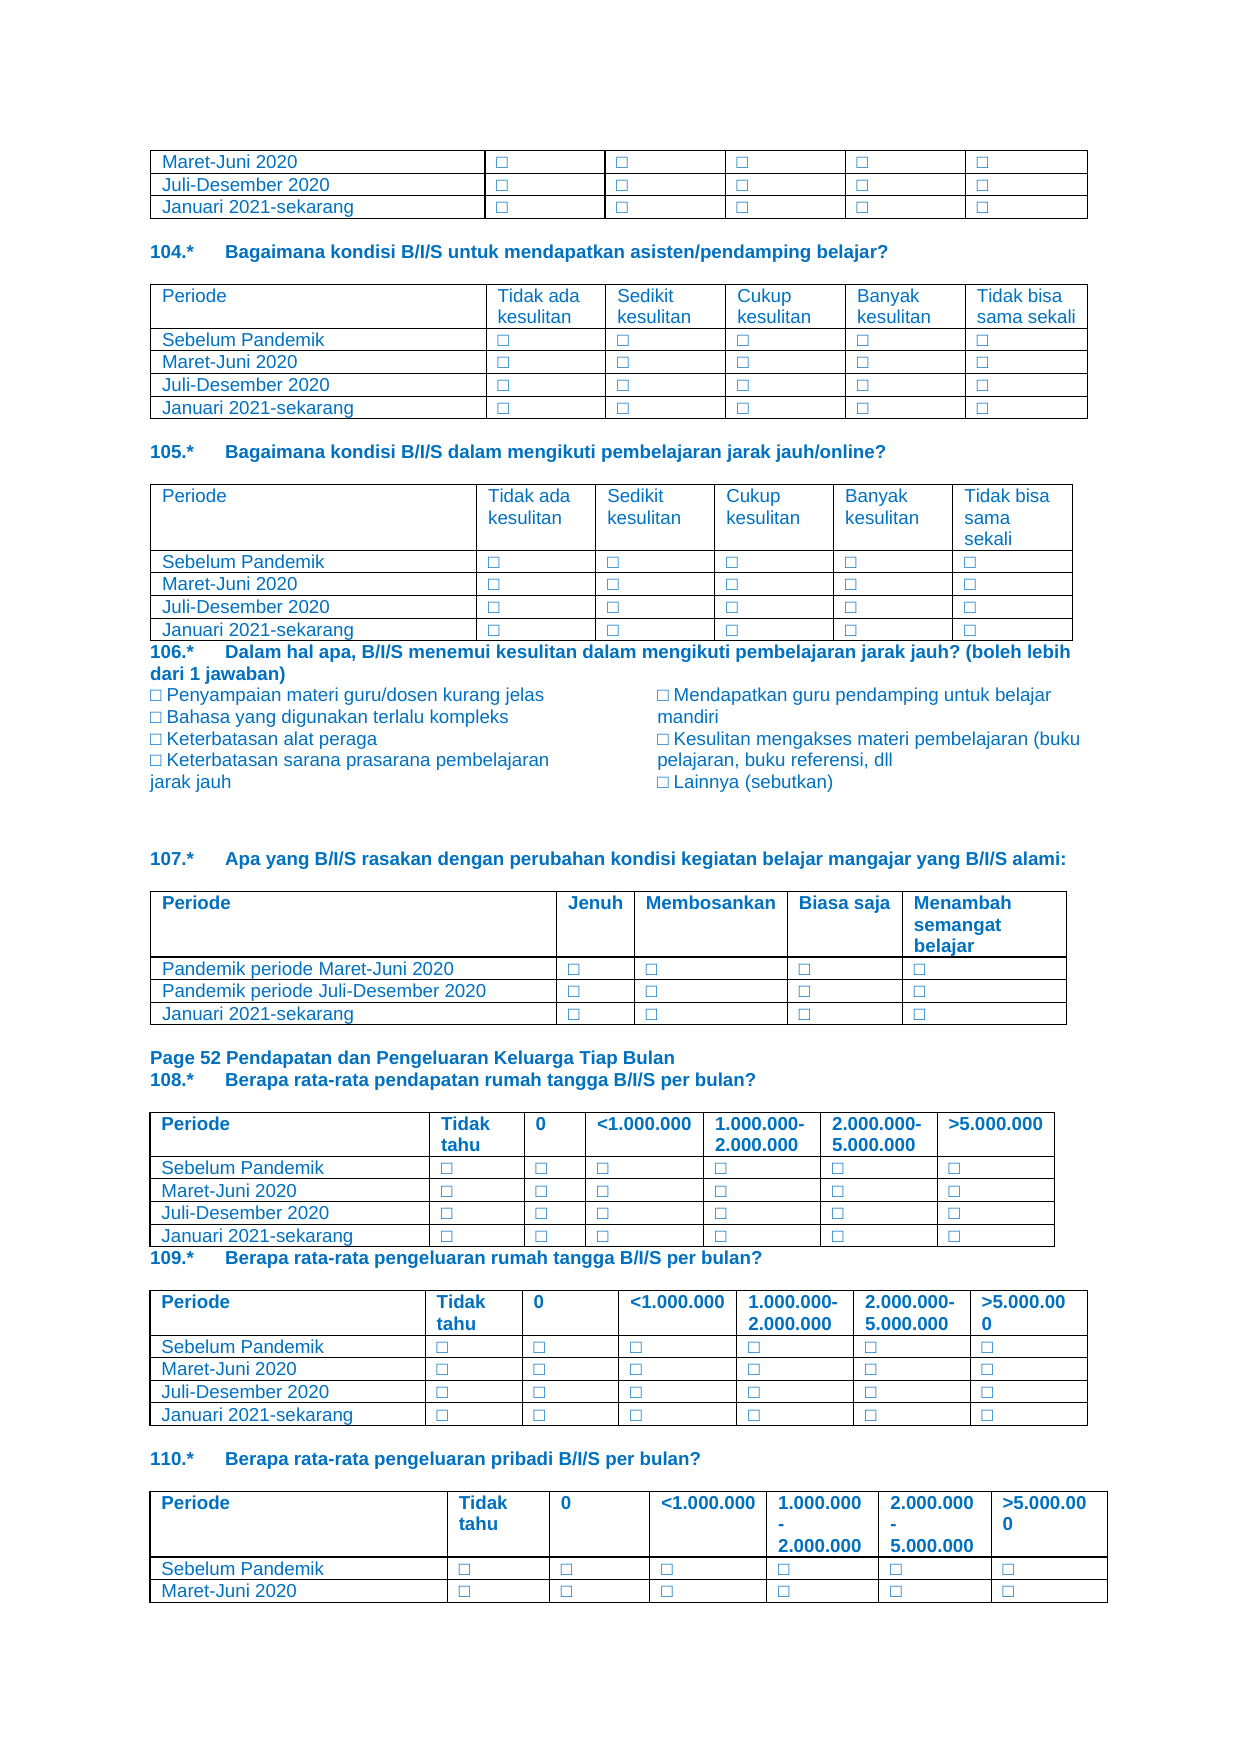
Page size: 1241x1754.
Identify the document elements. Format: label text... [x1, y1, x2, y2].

table_cell □ [715, 596, 833, 617]
table_cell □ [596, 596, 714, 617]
table_cell □ [903, 958, 1066, 979]
table_cell □ [635, 958, 787, 979]
table_cell □ [704, 1157, 820, 1178]
table_header 0 [523, 1291, 618, 1334]
table_cell □ [586, 1202, 703, 1223]
table_cell Januari 2021-sekarang [151, 1003, 556, 1024]
table_header Periode [151, 1291, 425, 1334]
table_cell □ [938, 1157, 1054, 1178]
table_cell □ [606, 351, 725, 373]
table_header 2.000.000-5.000.000 [854, 1291, 970, 1334]
table_cell □ [966, 397, 1087, 418]
table_cell □ [487, 374, 605, 396]
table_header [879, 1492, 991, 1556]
table_cell □ [486, 174, 604, 195]
table_header 0 [525, 1113, 585, 1156]
table_cell □ [953, 551, 1072, 572]
text □ Mendapatkan guru pendamping untuk belajar mandiri [657, 684, 1090, 727]
table_cell □ [971, 1336, 1087, 1357]
table_cell □ [704, 1179, 820, 1201]
table_header Banyak kesulitan [834, 485, 952, 549]
text 106.* Dalam hal apa, B/I/S menemui kesulitan dalam mengikuti pembelajaran jarak jauh? (boleh lebih dari 1 jawaban) [150, 641, 1090, 684]
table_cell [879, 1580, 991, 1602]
table_cell □ [704, 1225, 820, 1246]
text □ Kesulitan mengakses materi pembelajaran (buku pelajaran, buku referensi, dll [657, 727, 1090, 770]
table_cell □ [737, 1358, 853, 1380]
table_cell □ [821, 1179, 937, 1201]
table_cell □ [737, 1403, 853, 1425]
table_cell Sebelum Pandemik [151, 1336, 425, 1357]
table_cell □ [477, 596, 595, 617]
table_cell □ [635, 1003, 787, 1024]
table_cell □ [821, 1225, 937, 1246]
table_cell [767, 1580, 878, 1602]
table_cell □ [523, 1403, 618, 1425]
text □ Lainnya (sebutkan) [657, 770, 1090, 792]
table_cell □ [903, 980, 1066, 1002]
table_cell □ [834, 573, 952, 595]
text 104.* Bagaimana kondisi B/I/S untuk mendapatkan asisten/pendamping belajar? [150, 240, 1090, 262]
table_cell □ [525, 1202, 585, 1223]
table_cell □ [834, 596, 952, 617]
table_cell □ [938, 1202, 1054, 1223]
table_cell □ [846, 329, 965, 350]
table_cell □ [430, 1157, 524, 1178]
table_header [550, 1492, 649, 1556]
table_cell □ [525, 1157, 585, 1178]
table_cell Januari 2021-sekarang [151, 196, 484, 218]
table_cell □ [426, 1381, 522, 1402]
table_cell □ [788, 1003, 902, 1024]
text □ Keterbatasan sarana prasarana pembelajaran jarak jauh [150, 749, 583, 792]
table_cell □ [821, 1202, 937, 1223]
table_header Banyak kesulitan [846, 285, 965, 328]
table_cell □ [606, 174, 725, 195]
table_cell □ [726, 174, 845, 195]
table_header Membosankan [635, 892, 787, 956]
table_cell □ [726, 351, 845, 373]
table_cell □ [953, 573, 1072, 595]
table_cell □ [966, 151, 1087, 173]
table_cell □ [726, 397, 845, 418]
table_cell □ [971, 1381, 1087, 1402]
table_cell □ [971, 1403, 1087, 1425]
table_cell □ [726, 329, 845, 350]
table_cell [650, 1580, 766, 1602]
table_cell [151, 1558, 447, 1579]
table_header >5.000.000 [971, 1291, 1087, 1334]
table_header Biasa saja [788, 892, 902, 956]
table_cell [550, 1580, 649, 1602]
table_cell □ [966, 329, 1087, 350]
table_cell □ [715, 551, 833, 572]
table_header Cukup kesulitan [715, 485, 833, 549]
table_cell □ [426, 1336, 522, 1357]
table_cell □ [903, 1003, 1066, 1024]
table_cell Sebelum Pandemik [151, 1157, 429, 1178]
table_cell □ [953, 596, 1072, 617]
table_cell □ [966, 374, 1087, 396]
table_header Sedikit kesulitan [596, 485, 714, 549]
table_header Tidak ada kesulitan [487, 285, 605, 328]
table_cell □ [619, 1381, 736, 1402]
table_cell Maret-Juni 2020 [151, 351, 486, 373]
table_cell Januari 2021-sekarang [151, 1225, 429, 1246]
table_cell □ [430, 1202, 524, 1223]
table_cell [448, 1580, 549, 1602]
table_header Periode [151, 1492, 447, 1556]
table_cell □ [834, 619, 952, 640]
table_cell □ [846, 351, 965, 373]
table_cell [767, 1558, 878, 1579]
table_header 1.000.000-2.000.000 [704, 1113, 820, 1156]
table_cell □ [477, 573, 595, 595]
table_cell □ [953, 619, 1072, 640]
table_header >5.000.000 [938, 1113, 1054, 1156]
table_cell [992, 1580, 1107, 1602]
table_cell □ [523, 1358, 618, 1380]
table_cell □ [596, 573, 714, 595]
table_cell □ [788, 980, 902, 1002]
table_cell Juli-Desember 2020 [151, 1381, 425, 1402]
table_cell □ [487, 329, 605, 350]
table_cell □ [606, 151, 725, 173]
table_cell □ [737, 1381, 853, 1402]
table_cell □ [430, 1225, 524, 1246]
table_header 2.000.000-5.000.000 [821, 1113, 937, 1156]
table_cell □ [938, 1225, 1054, 1246]
table_cell □ [966, 174, 1087, 195]
table_cell □ [834, 551, 952, 572]
table_cell □ [430, 1179, 524, 1201]
table_header Periode [151, 485, 476, 549]
table_cell □ [971, 1358, 1087, 1380]
table_cell □ [726, 374, 845, 396]
table_cell □ [704, 1202, 820, 1223]
table_cell □ [821, 1157, 937, 1178]
table_cell Juli-Desember 2020 [151, 596, 476, 617]
table_cell □ [788, 958, 902, 979]
table_header Cukup kesulitan [726, 285, 845, 328]
table_cell □ [426, 1403, 522, 1425]
table_cell □ [726, 196, 845, 218]
table_cell Maret-Juni 2020 [151, 1179, 429, 1201]
table_header Sedikit kesulitan [606, 285, 725, 328]
table_cell □ [619, 1336, 736, 1357]
text □ Bahasa yang digunakan terlalu kompleks [150, 706, 583, 727]
table_cell Pandemik periode Maret-Juni 2020 [151, 958, 556, 979]
text 108.* Berapa rata-rata pendapatan rumah tangga B/I/S per bulan? [150, 1068, 1090, 1090]
table_cell □ [715, 619, 833, 640]
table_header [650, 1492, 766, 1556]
table_cell □ [486, 151, 604, 173]
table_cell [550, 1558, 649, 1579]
table_cell □ [525, 1225, 585, 1246]
table_cell Maret-Juni 2020 [151, 1358, 425, 1380]
table_cell Sebelum Pandemik [151, 329, 486, 350]
table_cell □ [854, 1336, 970, 1357]
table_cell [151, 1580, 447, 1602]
table_cell □ [477, 619, 595, 640]
table_cell □ [619, 1403, 736, 1425]
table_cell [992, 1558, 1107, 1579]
table_header Tidak ada kesulitan [477, 485, 595, 549]
table_header <1.000.000 [619, 1291, 736, 1334]
table_header Periode [151, 285, 486, 328]
table_cell □ [966, 196, 1087, 218]
table_cell □ [726, 151, 845, 173]
table_cell □ [846, 397, 965, 418]
table_cell □ [487, 397, 605, 418]
table_cell □ [596, 551, 714, 572]
table_cell □ [606, 196, 725, 218]
table_cell □ [487, 351, 605, 373]
table_header Tidak bisa sama sekali [953, 485, 1072, 549]
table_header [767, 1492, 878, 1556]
text □ Keterbatasan alat peraga [150, 727, 583, 749]
table_cell □ [938, 1179, 1054, 1201]
table_cell □ [737, 1336, 853, 1357]
table_cell □ [426, 1358, 522, 1380]
table_header Jenuh [557, 892, 634, 956]
table_cell □ [606, 397, 725, 418]
table_cell □ [854, 1358, 970, 1380]
table_header Periode [151, 1113, 429, 1156]
table_cell □ [635, 980, 787, 1002]
table_cell □ [523, 1336, 618, 1357]
table_header 1.000.000-2.000.000 [737, 1291, 853, 1334]
table_cell □ [525, 1179, 585, 1201]
table_cell Sebelum Pandemik [151, 551, 476, 572]
table_cell □ [557, 1003, 634, 1024]
table_cell □ [557, 958, 634, 979]
table_header Menambah semangat belajar [903, 892, 1066, 956]
text 107.* Apa yang B/I/S rasakan dengan perubahan kondisi kegiatan belajar mangajar yang B/I/S alami: [150, 848, 1090, 869]
table_header Periode [151, 892, 556, 956]
table_header Tidak bisa sama sekali [966, 285, 1087, 328]
table_cell □ [596, 619, 714, 640]
table_cell □ [846, 151, 965, 173]
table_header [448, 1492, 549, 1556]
table_cell Juli-Desember 2020 [151, 374, 486, 396]
table_cell □ [846, 374, 965, 396]
text □ Penyampaian materi guru/dosen kurang jelas [150, 684, 583, 706]
table_cell Maret-Juni 2020 [151, 573, 476, 595]
table_cell Pandemik periode Juli-Desember 2020 [151, 980, 556, 1002]
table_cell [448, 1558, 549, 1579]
table_cell Januari 2021-sekarang [151, 397, 486, 418]
table_cell Januari 2021-sekarang [151, 619, 476, 640]
table_cell □ [846, 174, 965, 195]
table_cell □ [586, 1225, 703, 1246]
table_header <1.000.000 [586, 1113, 703, 1156]
text 110.* Berapa rata-rata pengeluaran pribadi B/I/S per bulan? [150, 1447, 1090, 1469]
table_cell □ [619, 1358, 736, 1380]
table_cell □ [966, 351, 1087, 373]
table_cell □ [586, 1157, 703, 1178]
table_cell Maret-Juni 2020 [151, 151, 484, 173]
table_cell □ [606, 374, 725, 396]
table_cell □ [486, 196, 604, 218]
text Page 52 Pendapatan dan Pengeluaran Keluarga Tiap Bulan [150, 1047, 1090, 1068]
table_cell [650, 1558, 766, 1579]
table_cell □ [557, 980, 634, 1002]
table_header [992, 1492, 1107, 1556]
text 105.* Bagaimana kondisi B/I/S dalam mengikuti pembelajaran jarak jauh/online? [150, 441, 1090, 462]
text 109.* Berapa rata-rata pengeluaran rumah tangga B/I/S per bulan? [150, 1247, 1090, 1269]
table_cell □ [523, 1381, 618, 1402]
table_header Tidak tahu [426, 1291, 522, 1334]
table_cell □ [854, 1381, 970, 1402]
table_cell □ [477, 551, 595, 572]
table_cell Januari 2021-sekarang [151, 1403, 425, 1425]
table_cell □ [715, 573, 833, 595]
table_cell □ [854, 1403, 970, 1425]
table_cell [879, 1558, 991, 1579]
table_cell □ [846, 196, 965, 218]
table_cell Juli-Desember 2020 [151, 174, 484, 195]
table_cell □ [586, 1179, 703, 1201]
table_header Tidak tahu [430, 1113, 524, 1156]
table_cell Juli-Desember 2020 [151, 1202, 429, 1223]
table_cell □ [606, 329, 725, 350]
